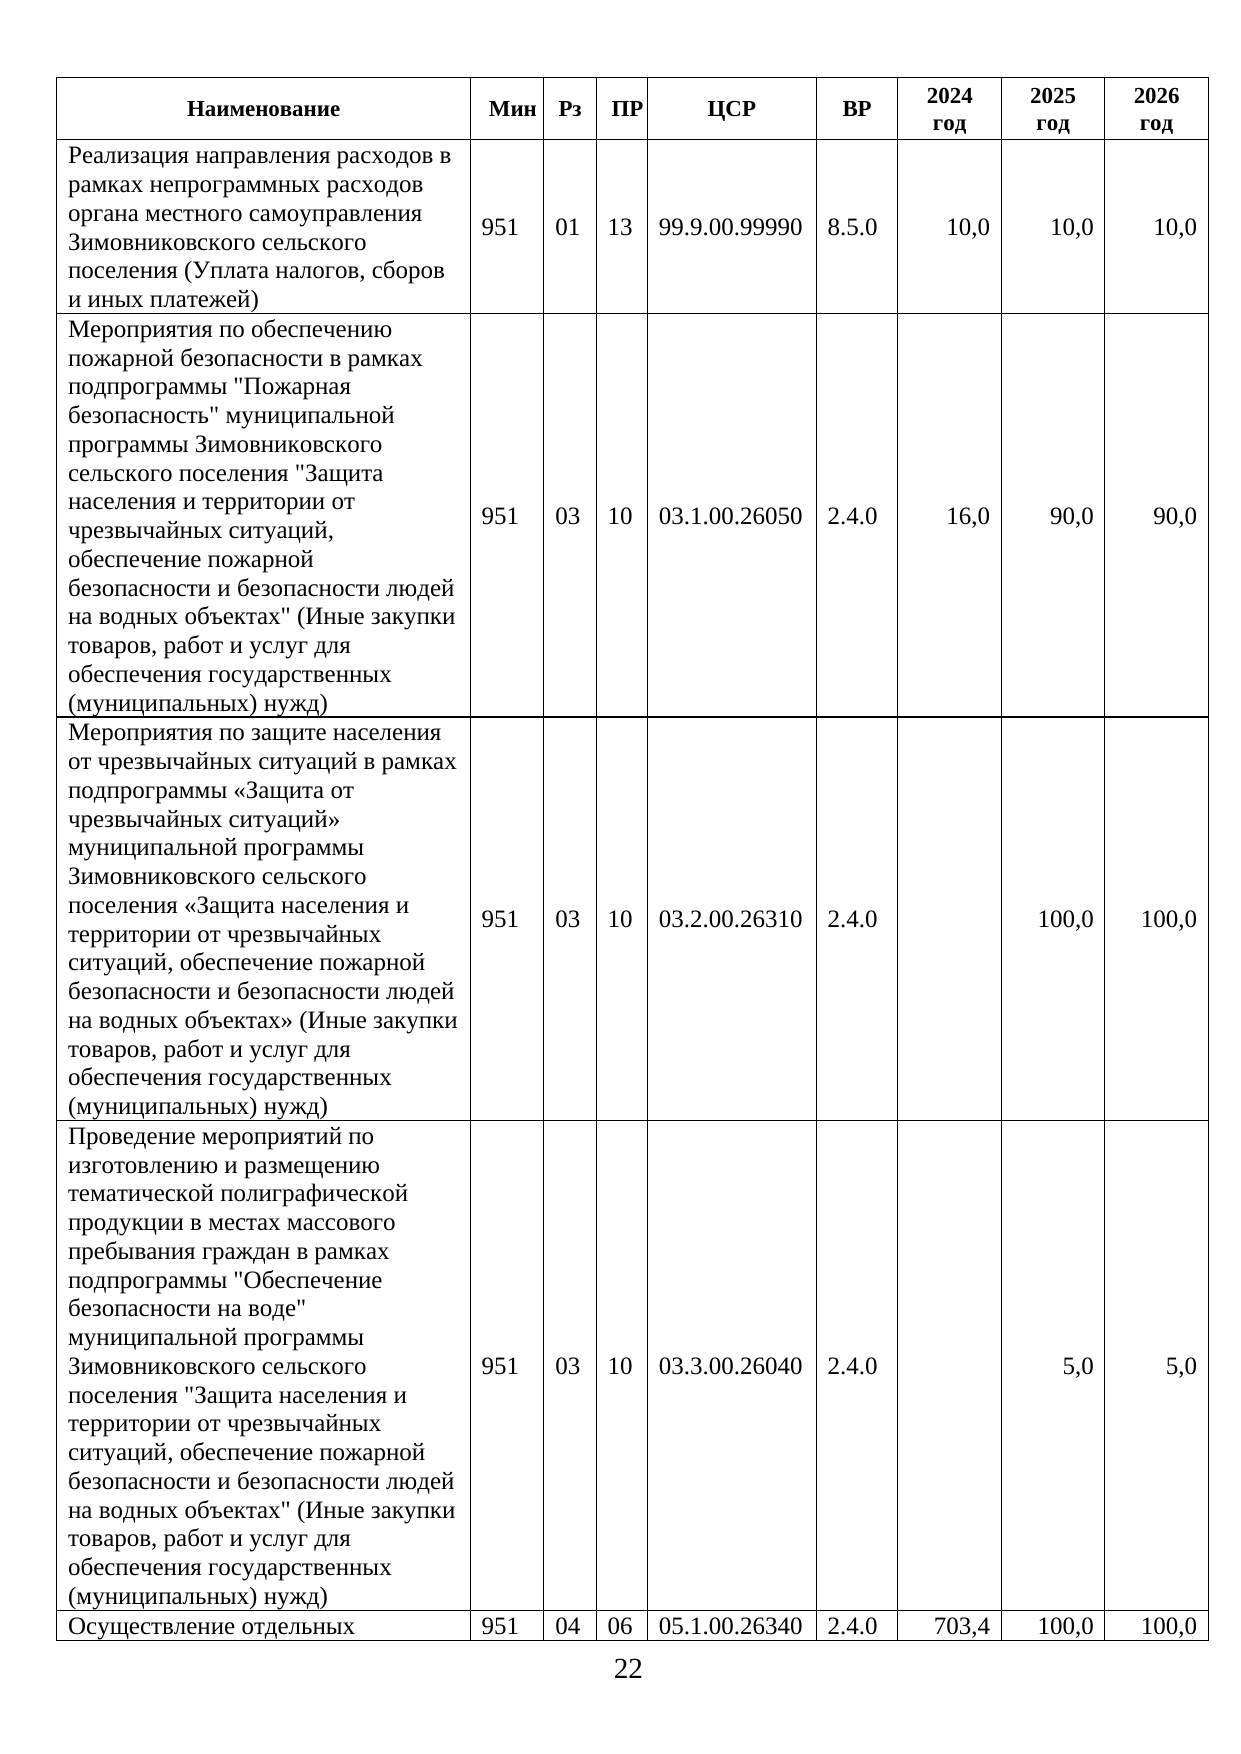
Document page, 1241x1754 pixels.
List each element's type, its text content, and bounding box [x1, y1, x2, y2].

table_cell Мероприятия по защите населения от чрезвычайных ситуаций в рамках подпрограммы «Защита от чрезвычайных ситуаций» муниципальной программы Зимовниковского сельского поселения «Защита населения и территории от чрезвычайных ситуаций, обеспечение пожарной безопасности и безопасности людей на водных объектах» (Иные закупки товаров, работ и услуг для обеспечения государственных (муниципальных) нужд) [57, 718, 470, 1120]
table_cell 06 [597, 1611, 647, 1639]
table_cell 03 [544, 1121, 596, 1610]
table_cell Проведение мероприятий по изготовлению и размещению тематической полиграфической продукции в местах массового пребывания граждан в рамках подпрограммы "Обеспечение безопасности на воде" муниципальной программы Зимовниковского сельского поселения "Защита населения и территории от чрезвычайных ситуаций, обеспечение пожарной безопасности и безопасности людей на водных объектах" (Иные закупки товаров, работ и услуг для обеспечения государственных (муниципальных) нужд) [57, 1121, 470, 1610]
table_cell 03 [544, 314, 596, 716]
table_cell 100,0 [1105, 718, 1208, 1120]
table_cell 951 [471, 140, 543, 313]
table_cell 8.5.0 [817, 140, 897, 313]
table_cell 951 [471, 718, 543, 1120]
table_cell 2.4.0 [817, 718, 897, 1120]
table_cell 05.1.00.26340 [648, 1611, 816, 1639]
table_cell 16,0 [898, 314, 1001, 716]
table_cell 951 [471, 1611, 543, 1639]
table_cell 90,0 [1002, 314, 1104, 716]
table_cell Мероприятия по обеспечению пожарной безопасности в рамках подпрограммы "Пожарная безопасность" муниципальной программы Зимовниковского сельского поселения "Защита населения и территории от чрезвычайных ситуаций, обеспечение пожарной безопасности и безопасности людей на водных объектах" (Иные закупки товаров, работ и услуг для обеспечения государственных (муниципальных) нужд) [57, 314, 470, 716]
table_header Мин [471, 78, 543, 139]
table_header Наименование [57, 78, 470, 139]
table_cell 100,0 [1105, 1611, 1208, 1639]
table_cell 951 [471, 314, 543, 716]
table_header 2026 год [1105, 78, 1208, 139]
table_cell 10,0 [1002, 140, 1104, 313]
table_cell 10,0 [898, 140, 1001, 313]
table_cell Реализация направления расходов в рамках непрограммных расходов органа местного самоуправления Зимовниковского сельского поселения (Уплата налогов, сборов и иных платежей) [57, 140, 470, 313]
table_cell 10 [597, 314, 647, 716]
table_cell 5,0 [1105, 1121, 1208, 1610]
table_cell 01 [544, 140, 596, 313]
table_cell 703,4 [898, 1611, 1001, 1639]
table_header Рз [544, 78, 596, 139]
table_cell 90,0 [1105, 314, 1208, 716]
table_cell 951 [471, 1121, 543, 1610]
table_cell 10 [597, 718, 647, 1120]
table_cell 10 [597, 1121, 647, 1610]
table_header ЦСР [648, 78, 816, 139]
table_cell [898, 718, 1001, 1120]
table_cell 03.2.00.26310 [648, 718, 816, 1120]
table_header ВР [817, 78, 897, 139]
table_cell 10,0 [1105, 140, 1208, 313]
table_cell 13 [597, 140, 647, 313]
table_cell 100,0 [1002, 1611, 1104, 1639]
table_cell 03.1.00.26050 [648, 314, 816, 716]
table_cell 5,0 [1002, 1121, 1104, 1610]
table_header 2024 год [898, 78, 1001, 139]
table_cell 04 [544, 1611, 596, 1639]
table_cell 03.3.00.26040 [648, 1121, 816, 1610]
table_cell 2.4.0 [817, 314, 897, 716]
table_cell 100,0 [1002, 718, 1104, 1120]
table_cell 99.9.00.99990 [648, 140, 816, 313]
table_header 2025 год [1002, 78, 1104, 139]
table_cell 03 [544, 718, 596, 1120]
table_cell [57, 1611, 470, 1639]
table_cell 2.4.0 [817, 1611, 897, 1639]
table_cell [898, 1121, 1001, 1610]
table_cell 2.4.0 [817, 1121, 897, 1610]
table_header ПР [597, 78, 647, 139]
